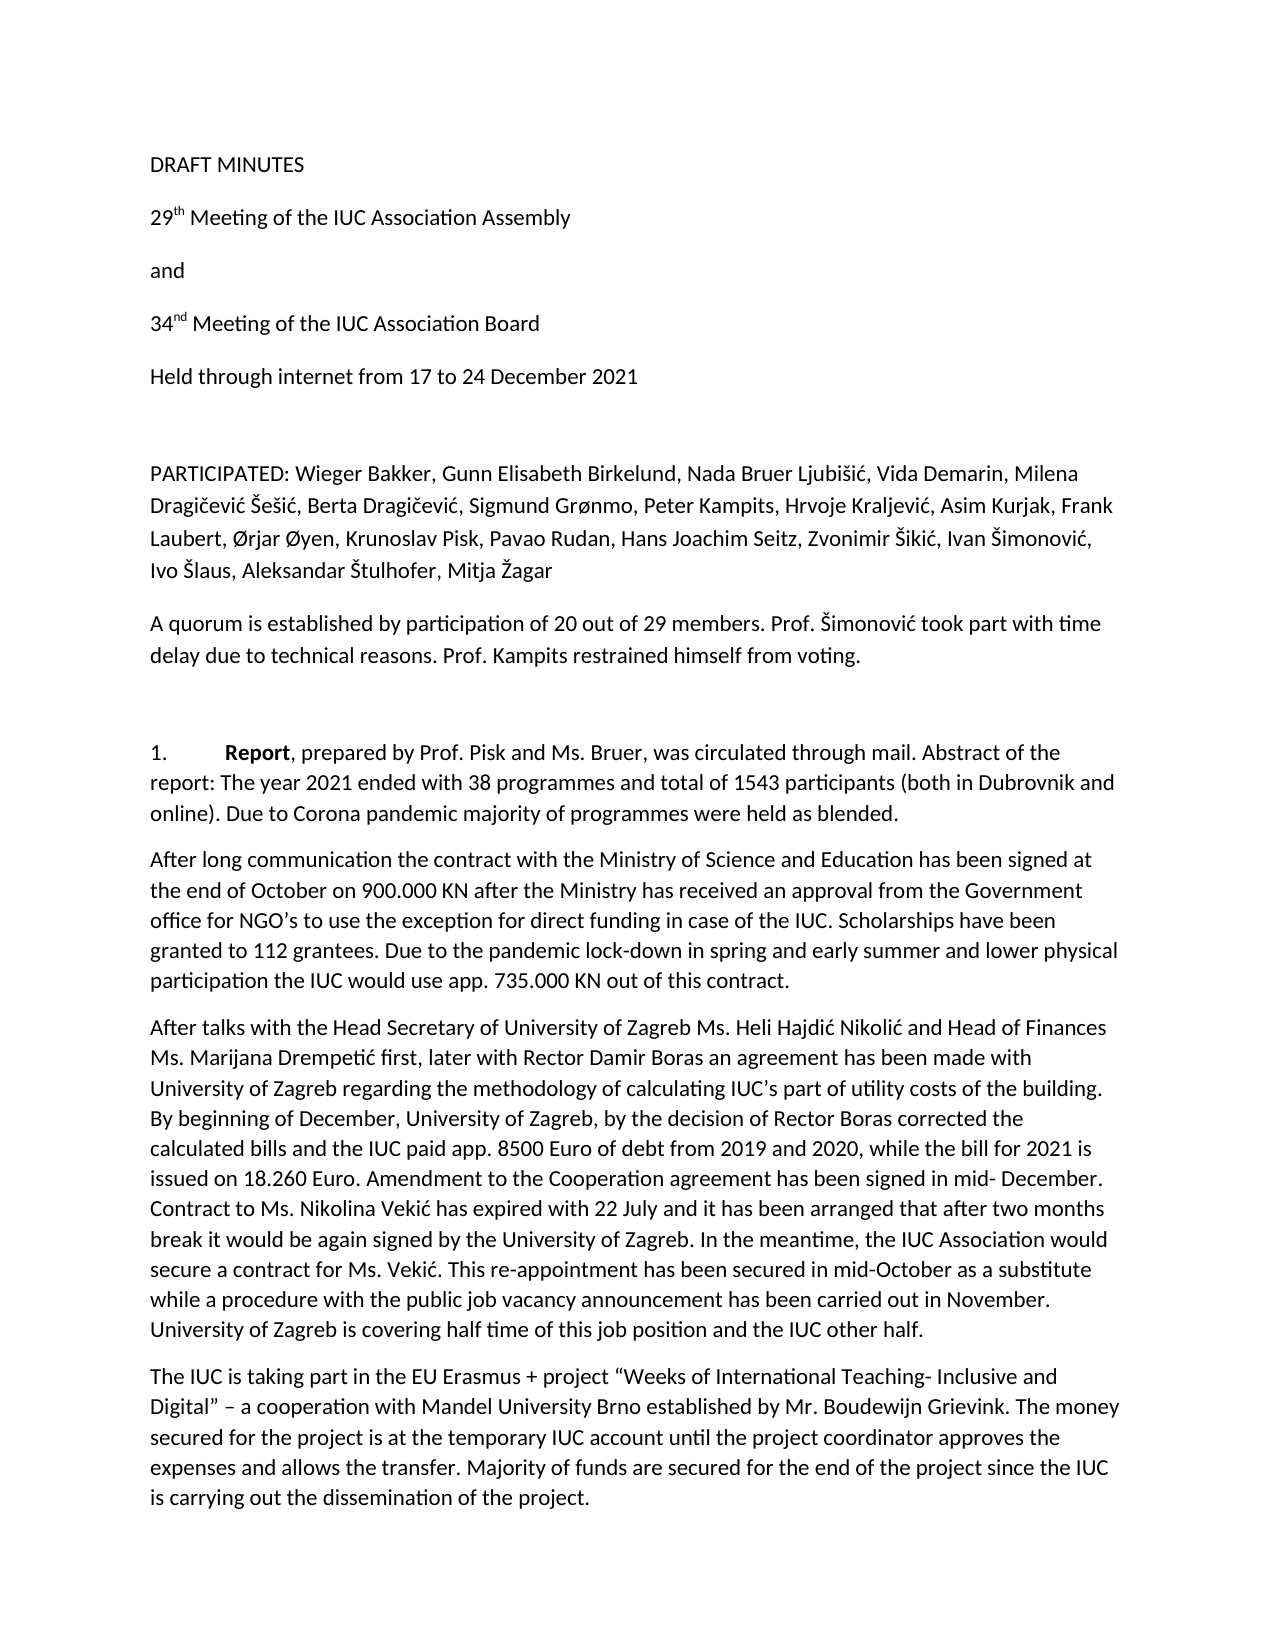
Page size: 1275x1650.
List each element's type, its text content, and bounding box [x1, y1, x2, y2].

text and [150, 256, 1125, 284]
text 29th Meeting of the IUC Association Assembly [150, 203, 1125, 231]
text After long communication the contract with the Ministry of Science and Education has been signed at the end of October on 900.000 KN after the Ministry has received an approval from the Government office for NGO’s to use the exception for direct funding in case of the IUC. Scholarships have been granted to 112 grantees. Due to the pandemic lock-down in spring and early summer and lower physical participation the IUC would use app. 735.000 KN out of this contract. [150, 846, 1125, 994]
text A quorum is established by participation of 20 out of 29 members. Prof. Šimonović took part with time delay due to technical reasons. Prof. Kampits restrained himself from voting. [150, 609, 1125, 669]
text 34nd Meeting of the IUC Association Board [150, 309, 1125, 337]
text DRAFT MINUTES [150, 150, 1125, 178]
text The IUC is taking part in the EU Erasmus + project “Weeks of International Teaching- Inclusive and Digital” – a cooperation with Mandel University Brno established by Mr. Boudewijn Grievink. The money secured for the project is at the temporary IUC account until the project coordinator approves the expenses and allows the transfer. Majority of funds are secured for the end of the project since the IUC is carrying out the dissemination of the project. [150, 1362, 1125, 1511]
list Report, prepared by Prof. Pisk and Ms. Bruer, was circulated through mail. Abstract of the report: The year 2021 ended with 38 programmes and total of 1543 participants (both in Dubrovnik and online). Due to Corona pandemic majority of programmes were held as blended. [150, 738, 1125, 827]
text PARTICIPATED: Wieger Bakker, Gunn Elisabeth Birkelund, Nada Bruer Ljubišić, Vida Demarin, Milena Dragičević Šešić, Berta Dragičević, Sigmund Grønmo, Peter Kampits, Hrvoje Kraljević, Asim Kurjak, Frank Laubert, Ørjar Øyen, Krunoslav Pisk, Pavao Rudan, Hans Joachim Seitz, Zvonimir Šikić, Ivan Šimonović, Ivo Šlaus, Aleksandar Štulhofer, Mitja Žagar [150, 459, 1125, 584]
text Held through internet from 17 to 24 December 2021 [150, 362, 1125, 390]
text After talks with the Head Secretary of University of Zagreb Ms. Heli Hajdić Nikolić and Head of Finances Ms. Marijana Drempetić first, later with Rector Damir Boras an agreement has been made with University of Zagreb regarding the methodology of calculating IUC’s part of utility costs of the building. By beginning of December, University of Zagreb, by the decision of Rector Boras corrected the calculated bills and the IUC paid app. 8500 Euro of debt from 2019 and 2020, while the bill for 2021 is issued on 18.260 Euro. Amendment to the Cooperation agreement has been signed in mid- December. Contract to Ms. Nikolina Vekić has expired with 22 July and it has been arranged that after two months break it would be again signed by the University of Zagreb. In the meantime, the IUC Association would secure a contract for Ms. Vekić. This re-appointment has been secured in mid-October as a substitute while a procedure with the public job vacancy announcement has been carried out in November. University of Zagreb is covering half time of this job position and the IUC other half. [150, 1013, 1125, 1343]
